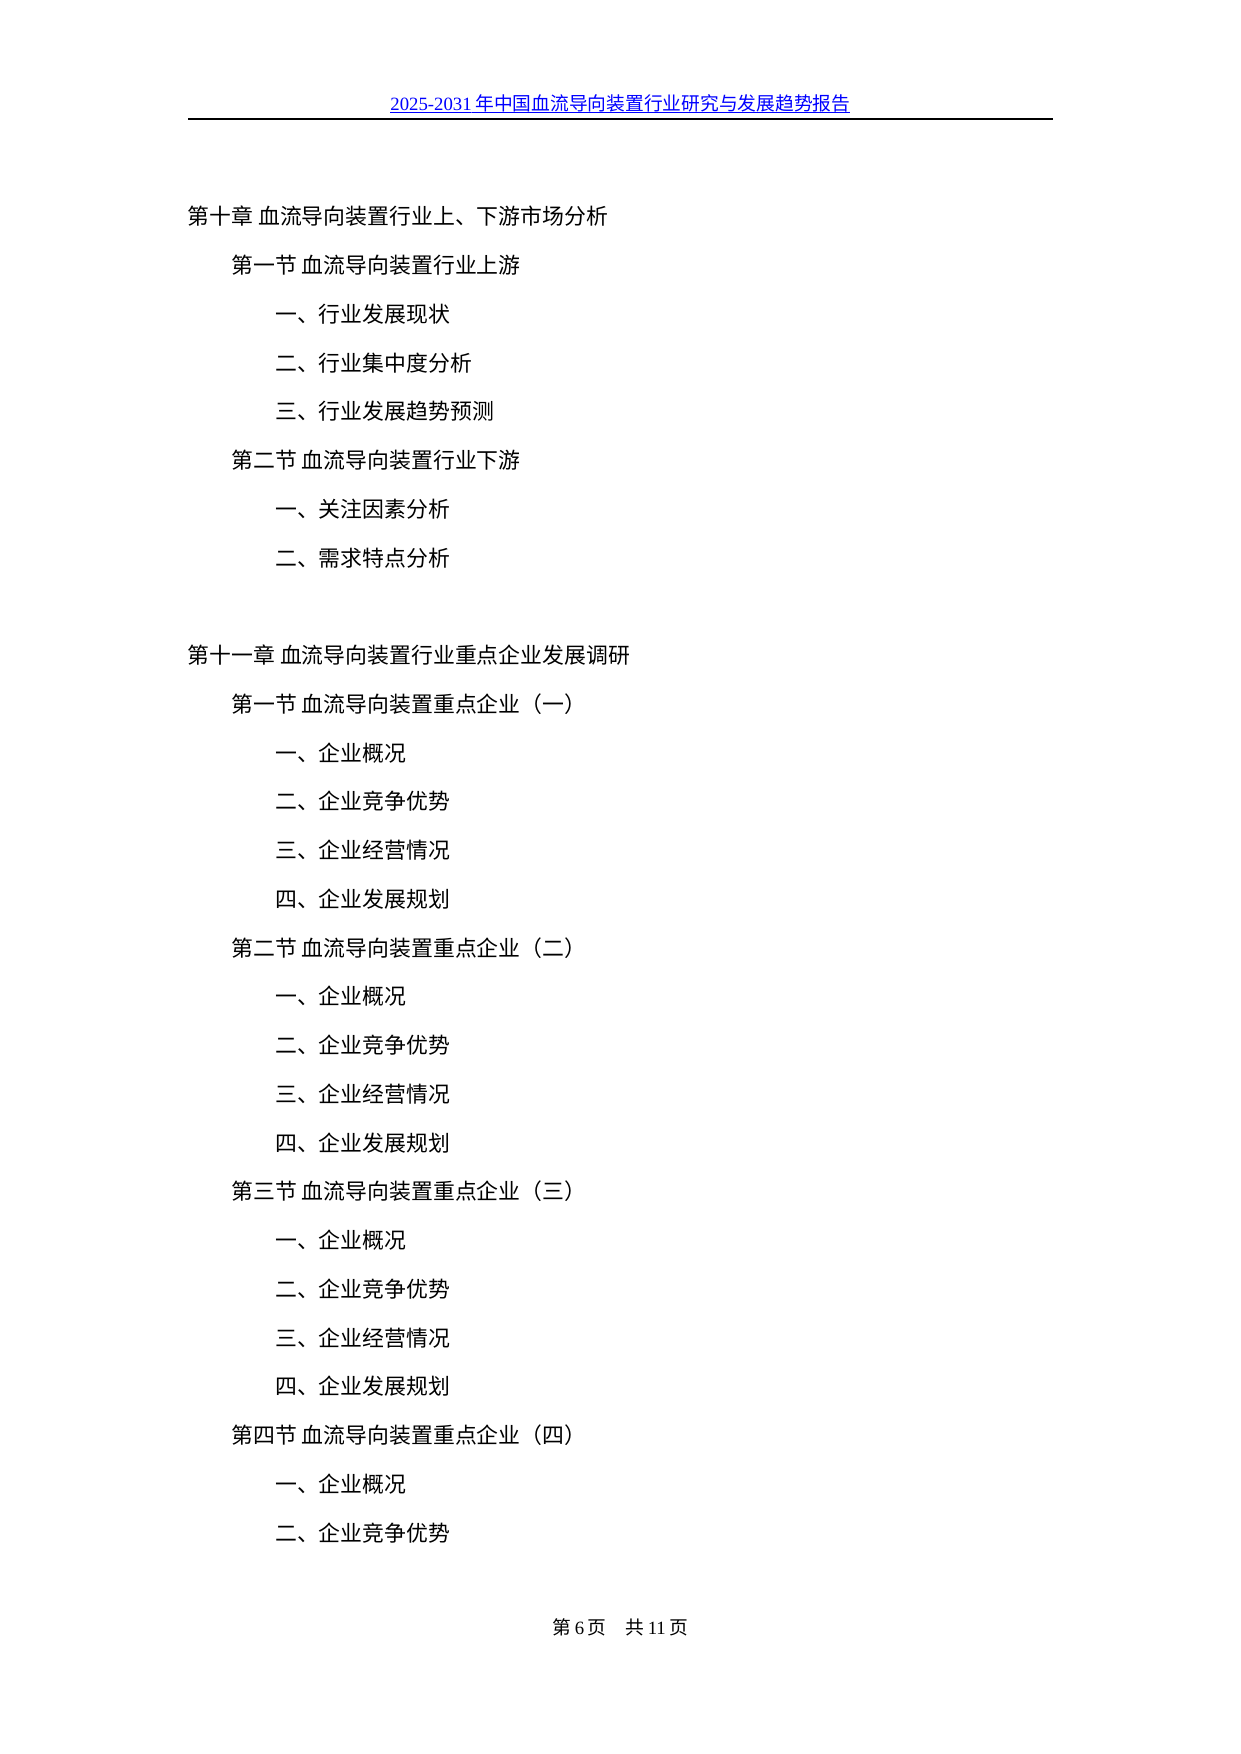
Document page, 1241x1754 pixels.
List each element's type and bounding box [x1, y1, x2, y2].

text [187, 150, 1053, 1548]
